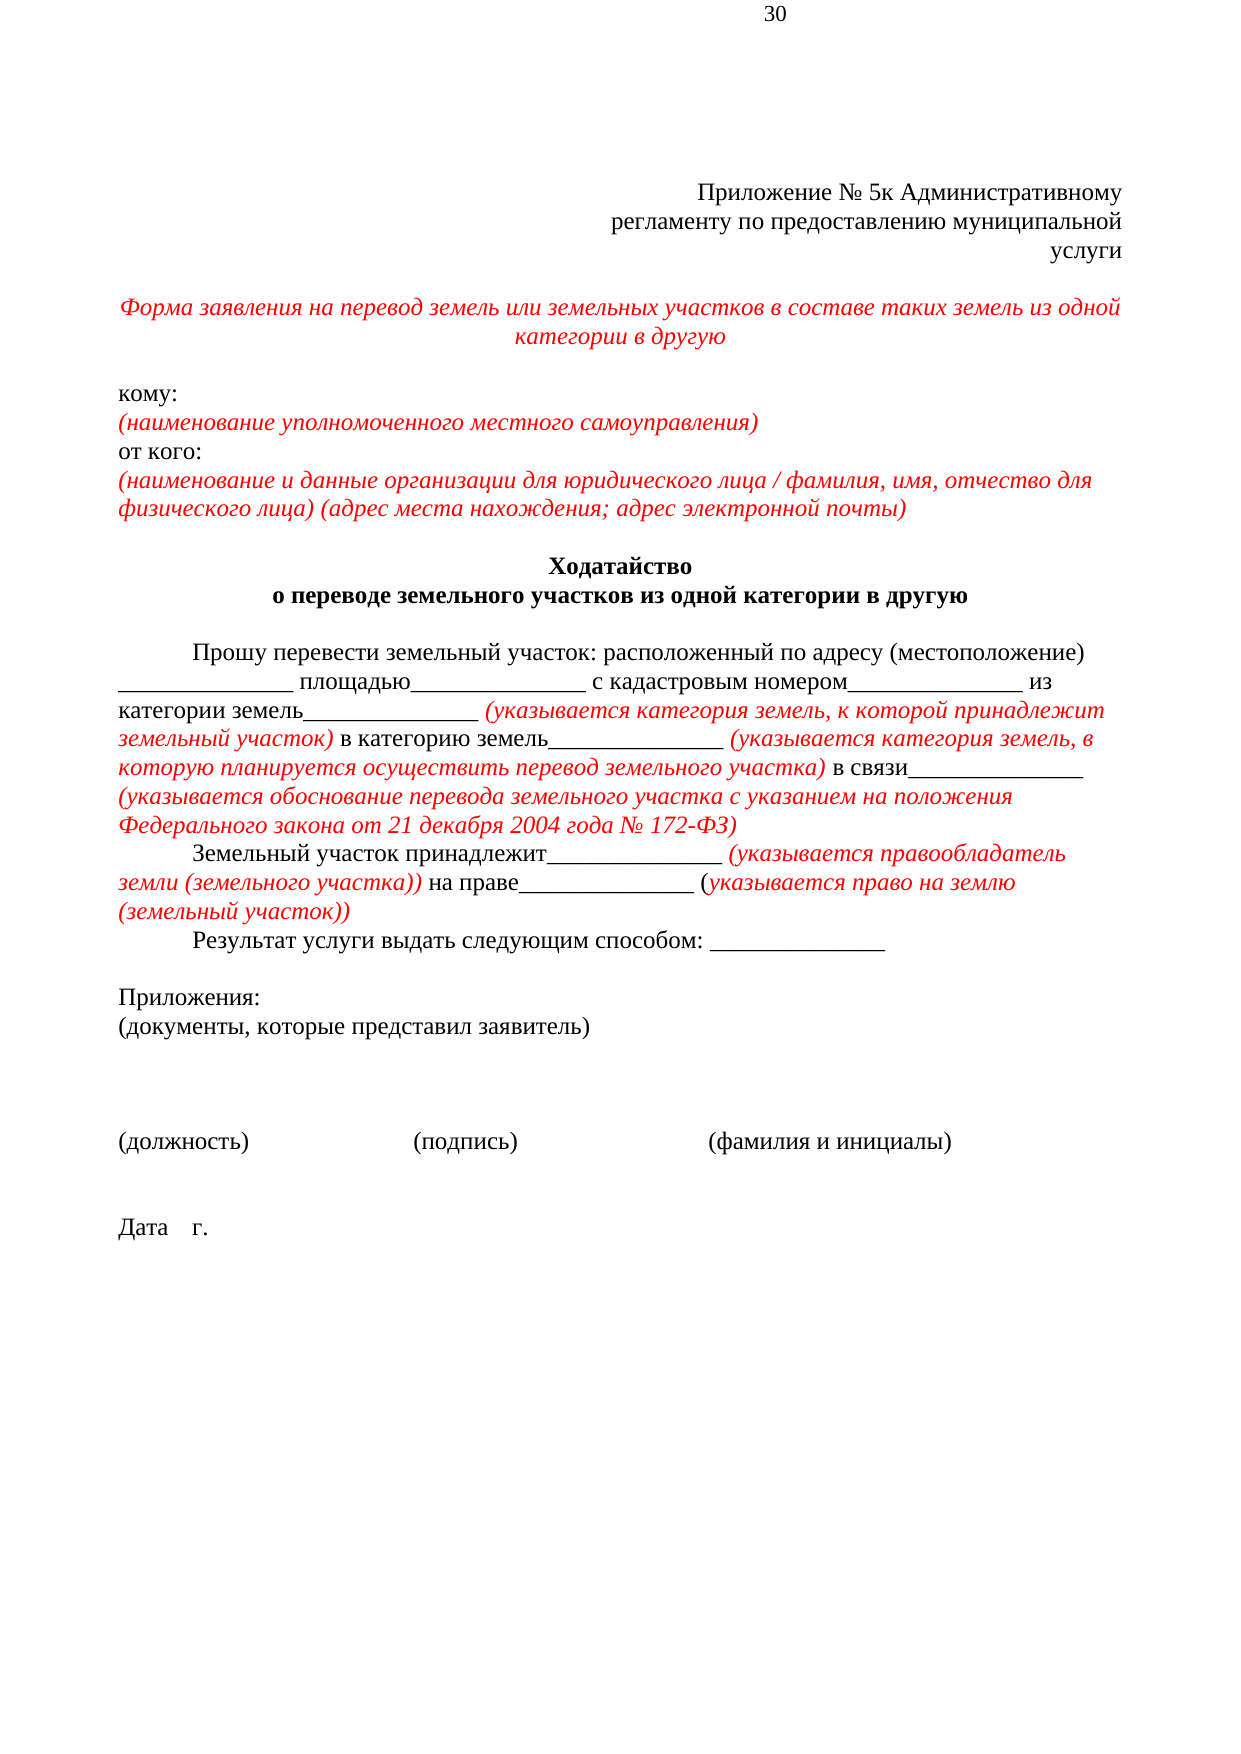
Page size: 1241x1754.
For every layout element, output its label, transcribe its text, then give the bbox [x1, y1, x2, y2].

text (должность) (подпись) (фамилия и инициалы) [118, 1126, 1122, 1155]
text Дата г. [118, 1212, 1122, 1241]
text Прошу перевести земельный участок: расположенный по адресу (местоположение) ______________ площадью______________ с кадастровым номером______________ из категории земель______________ (указывается категория земель, к которой принадлежит земельный участок) в категорию земель______________ (указывается категория земель, в которую планируется осуществить перевод земельного участка) в связи______________ (указывается обоснование перевода земельного участка с указанием на положения Федерального закона от 21 декабря 2004 года № 172-ФЗ) [118, 637, 1122, 838]
text Результат услуги выдать следующим способом: ______________ [118, 925, 1122, 953]
text (наименование и данные организации для юридического лица / фамилия, имя, отчество для физического лица) (адрес места нахождения; адрес электронной почты) [118, 465, 1122, 522]
text о переводе земельного участков из одной категории в другую [118, 580, 1122, 608]
text от кого: [118, 436, 1122, 465]
text Форма заявления на перевод земель или земельных участков в составе таких земель из одной категории в другую [118, 292, 1122, 350]
text Приложение № 5к Административному регламенту по предоставлению муниципальной услуги [591, 177, 1122, 263]
text кому: [118, 378, 1122, 407]
text Приложения: [118, 982, 1122, 1011]
text (документы, которые представил заявитель) [118, 1011, 1122, 1040]
text Земельный участок принадлежит______________ (указывается правообладатель земли (земельного участка)) на праве______________ (указывается право на землю (земельный участок)) [118, 838, 1122, 925]
text Ходатайство [118, 551, 1122, 580]
text (наименование уполномоченного местного самоуправления) [118, 407, 1122, 436]
